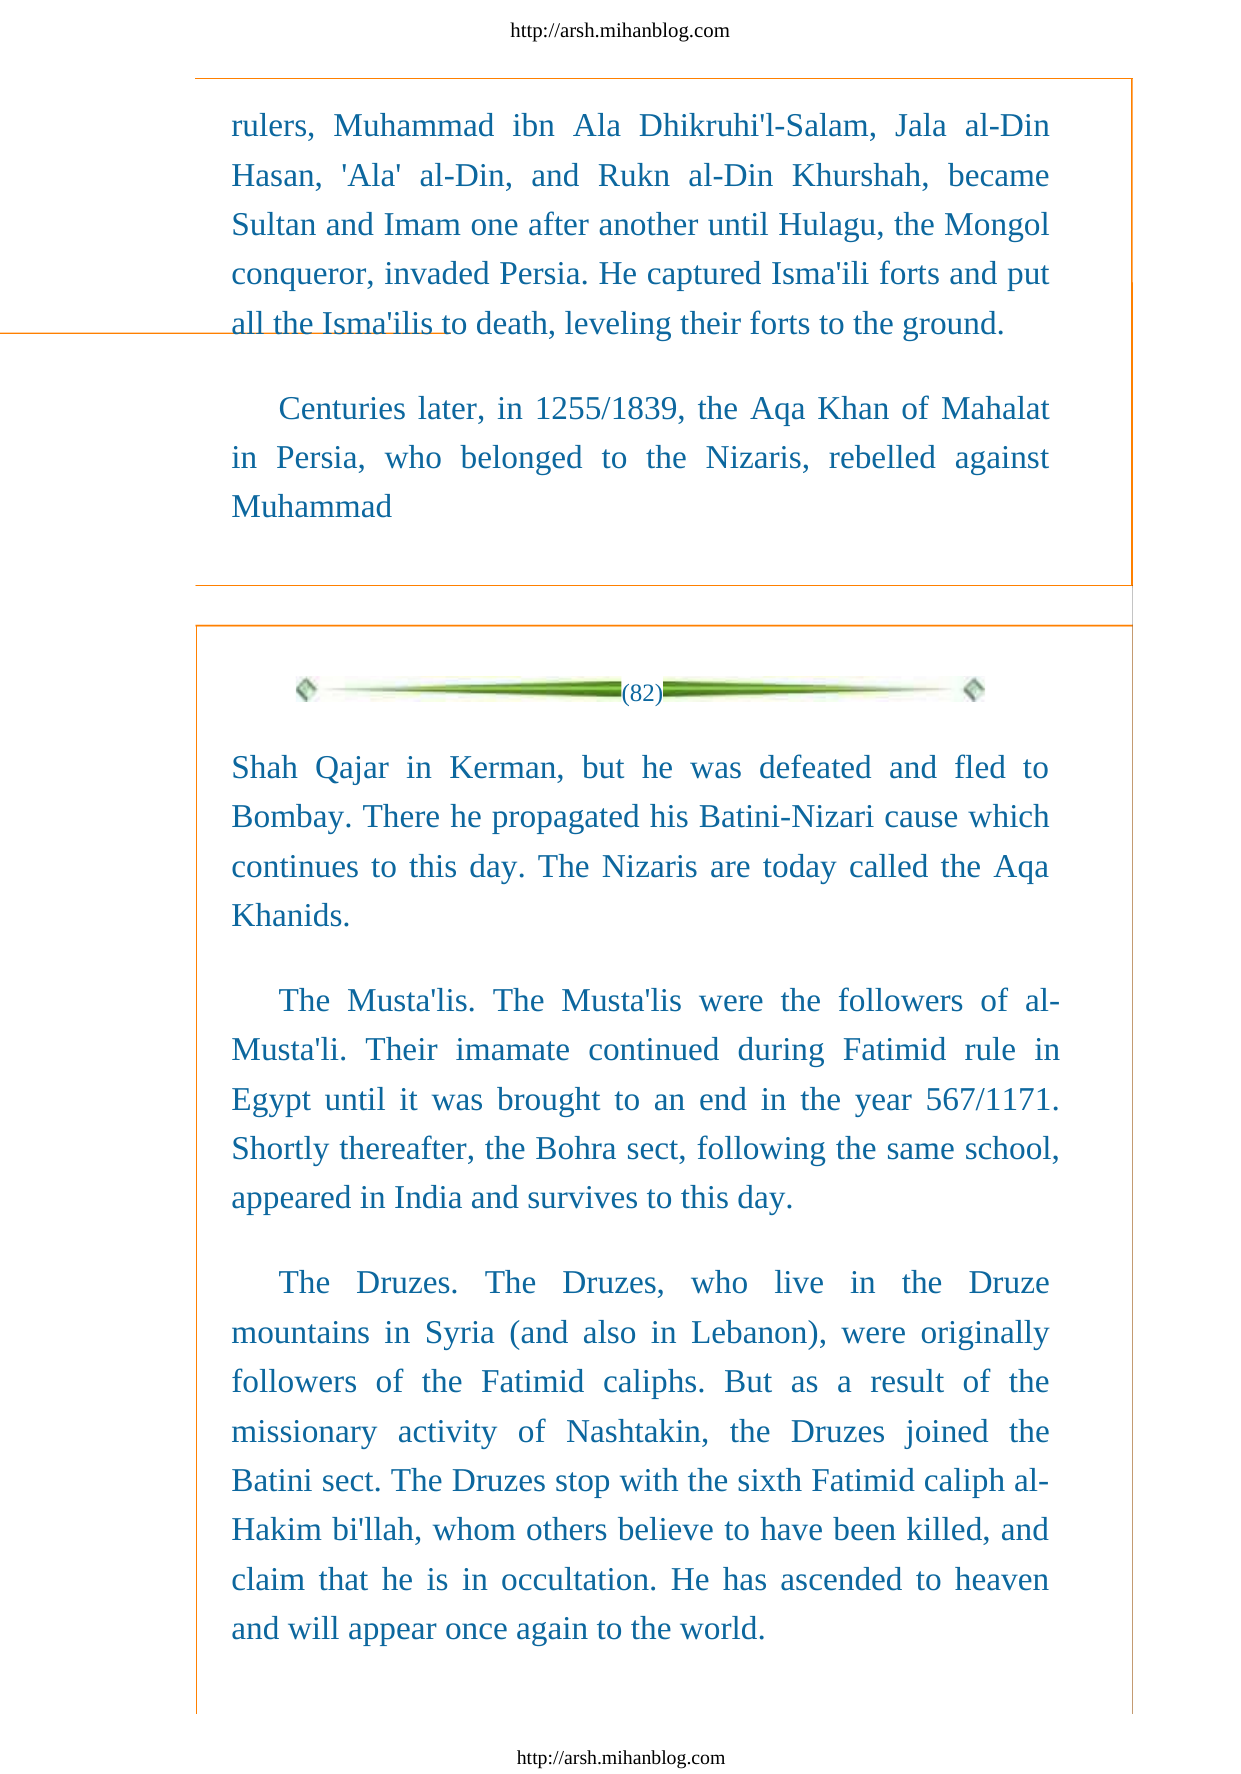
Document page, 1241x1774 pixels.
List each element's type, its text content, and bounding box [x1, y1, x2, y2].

picture [195, 585, 1133, 1714]
text Centuries later, in 1255/1839, the Aqa Khan of Mahalat in Persia, who belonged to the Nizaris, rebelled against Muhammad [231, 388, 1051, 525]
text Shah Qajar in Kerman, but he was defeated and fled to Bombay. There he propagated his Batini-Nizari cause which continues to this day. The Nizaris are today called the Aqa Khanids. [231, 747, 1051, 934]
text The Musta'lis. The Musta'lis were the followers of al-Musta'li. Their imamate continued during Fatimid rule in Egypt until it was brought to an end in the year 567/1171. Shortly thereafter, the Bohra sect, following the same school, appeared in India and survives to this day. [231, 980, 1061, 1216]
text (82) [296, 676, 1090, 707]
text rulers, Muhammad ibn Ala Dhikruhi'l-Salam, Jala al-Din Hasan, 'Ala' al-Din, and Rukn al-Din Khurshah, became Sultan and Imam one after another until Hulagu, the Mongol conqueror, invaded Persia. He captured Isma'ili forts and put all the Isma'ilis to death, leveling their forts to the ground. [231, 106, 1051, 341]
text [150, 19, 1090, 42]
text The Druzes. The Druzes, who live in the Druze mountains in Syria (and also in Lebanon), were originally followers of the Fatimid caliphs. But as a result of the missionary activity of Nashtakin, the Druzes joined the Batini sect. The Druzes stop with the sixth Fatimid caliph al-Hakim bi'llah, whom others believe to have been killed, and claim that he is in occultation. He has ascended to heaven and will appear once again to the world. [231, 1263, 1051, 1647]
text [150, 1746, 1092, 1768]
